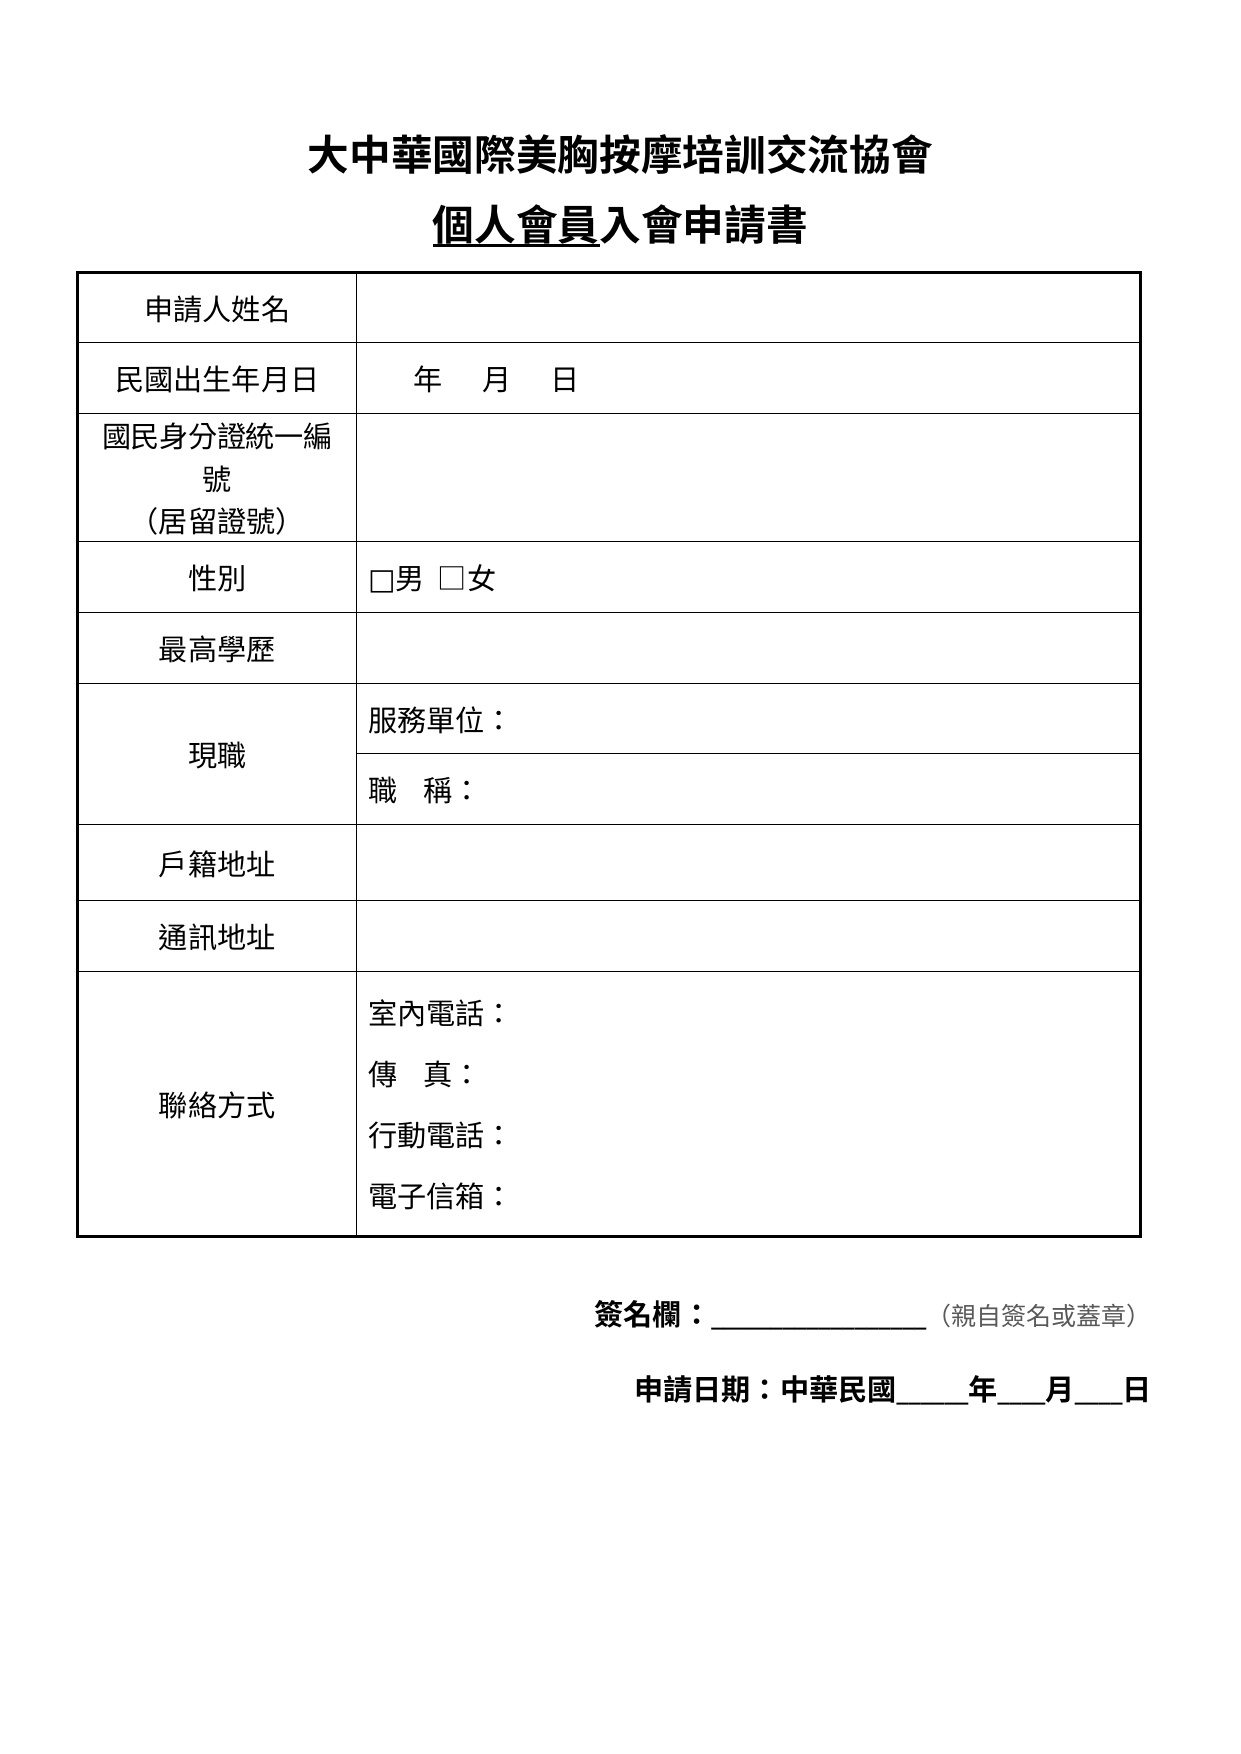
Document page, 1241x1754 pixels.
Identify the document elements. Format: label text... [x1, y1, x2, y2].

table_cell □男 □女 [357, 542, 1139, 612]
table_header 申請人姓名 [79, 274, 356, 342]
table_cell 性別 [79, 542, 356, 612]
table_cell [357, 613, 1139, 682]
text 申請日期：中華民國______年____月____日 [89, 1351, 1152, 1426]
table_cell [357, 901, 1139, 971]
table_cell 通訊地址 [79, 901, 356, 971]
table_cell 現職 [79, 684, 356, 824]
table_cell 戶籍地址 [79, 825, 356, 900]
table_cell [357, 414, 1139, 541]
table_cell [357, 825, 1139, 900]
text 個人會員入會申請書 [89, 192, 1152, 252]
text 簽名欄：__________________（親自簽名或蓋章） [89, 1276, 1152, 1351]
table_cell 最高學歷 [79, 613, 356, 682]
table_cell 國民身分證統一編號 （居留證號） [79, 414, 356, 541]
table_cell 服務單位： [357, 684, 1139, 753]
table_cell 年 月 日 [357, 343, 1139, 413]
table_cell 民國出生年月日 [79, 343, 356, 413]
table_header [357, 274, 1139, 342]
text 大中華國際美胸按摩培訓交流協會 [89, 134, 1152, 179]
table_cell 聯絡方式 [79, 972, 356, 1235]
table_cell 職 稱： [357, 754, 1139, 824]
table_cell 室內電話： 傳 真： 行動電話： 電子信箱： [357, 972, 1139, 1235]
